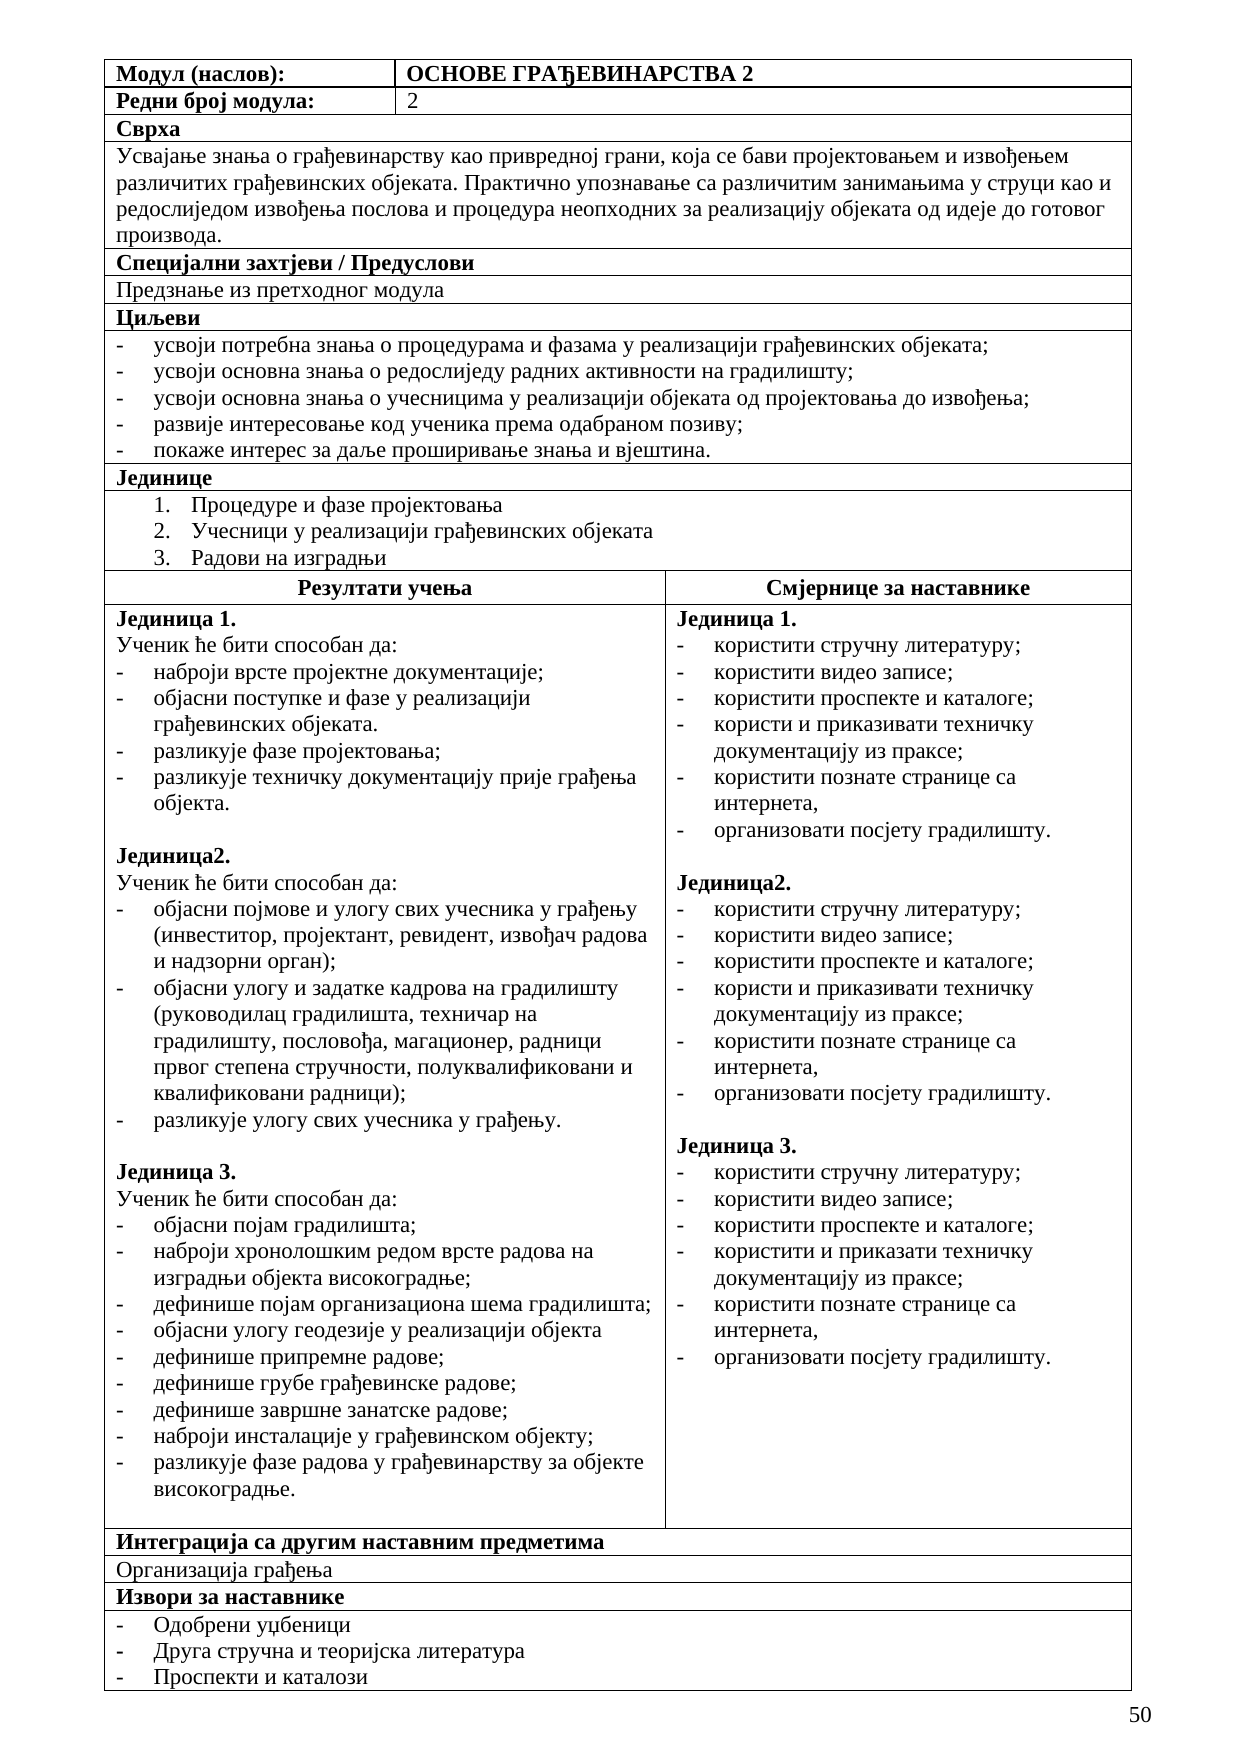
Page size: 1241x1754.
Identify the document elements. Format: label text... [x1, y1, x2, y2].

table_cell Процедуре и фазе пројектовања Учесници у реализацији грађевинских објеката Радови на изградњи [105, 491, 1131, 570]
table_cell Извори за наставнике [105, 1583, 1131, 1609]
table_header Модул (наслов): [105, 60, 394, 86]
table_cell Јединице [105, 464, 1131, 490]
table_cell Специјални захтјеви / Предуслови [105, 249, 1131, 275]
table_cell 2 [396, 88, 1131, 114]
table_cell Јединица 1. Ученик ће бити способан да: наброји врсте пројектне документације; објасни поступке и фазе у реализацији грађевинских објеката. разликује фазе пројектовања; разликује техничку документацију прије грађења објекта. Јединица2. Ученик ће бити способан да: објасни појмове и улогу свих учесника у грађењу (инвеститор, пројектант, ревидент, извођач радова и надзорни орган); објасни улогу и задатке кадрова на градилишту (руководилац градилишта, техничар на градилишту, пословођа, магационер, радници првог степена стручности, полуквалификовани и квалификовани радници); разликује улогу свих учесника у грађењу. Јединица 3. Ученик ће бити способан да: објасни појам градилишта; наброји хронолошким редом врсте радова на изградњи објекта високоградње; дефинише појам организациона шема градилишта; објасни улогу геодезије у реализацији објекта дефинише припремне радове; дефинише грубе грађевинске радове; дефинише завршне занатске радове; наброји инсталације у грађевинском објекту; разликује фазе радова у грађевинарству за објекте високоградње. [105, 605, 665, 1527]
table_cell Организација грађења [105, 1556, 1131, 1582]
table_cell Интеграција са другим наставним предметима [105, 1529, 1131, 1555]
table_cell Циљеви [105, 304, 1131, 330]
table_cell Усвајање знања о грађевинарству као привредној грани, која се бави пројектовањем и извођењем различитих грађевинских објеката. Практично упознавање са различитим занимањима у струци као и редослиједом извођења послова и процедура неопходних за реализацију објеката од идеје до готовог производа. [105, 142, 1131, 248]
table_cell Смјернице за наставнике [666, 571, 1131, 604]
table_cell усвоји потребна знања о процедурама и фазама у реализацији грађевинских објеката; усвоји основна знања о редослиједу радних активности на градилишту; усвоји основна знања о учесницима у реализацији објеката од пројектовања до извођења; развије интересовање код ученика према одабраном позиву; покаже интерес за даље проширивање знања и вјештина. [105, 331, 1131, 463]
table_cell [105, 1611, 1131, 1690]
table_cell Резултати учења [105, 571, 665, 604]
table_cell Редни број модула: [105, 88, 395, 114]
table_header ОСНОВЕ ГРАЂЕВИНАРСТВА 2 [396, 60, 1131, 86]
table_cell Сврха [105, 115, 1131, 141]
table_cell Предзнање из претходног модула [105, 276, 1131, 302]
table_cell Јединица 1. користити стручну литературу; користити видео записе; користити проспекте и каталоге; користи и приказивати техничку документацију из праксе; користити познате странице са интернета, организовати посјету градилишту. Јединица2. користити стручну литературу; користити видео записе; користити проспекте и каталоге; користи и приказивати техничку документацију из праксе; користити познате странице са интернета, организовати посјету градилишту. Јединица 3. користити стручну литературу; користити видео записе; користити проспекте и каталоге; користити и приказати техничку документацију из праксе; користити познате странице са интернета, организовати посјету градилишту. [666, 605, 1131, 1527]
